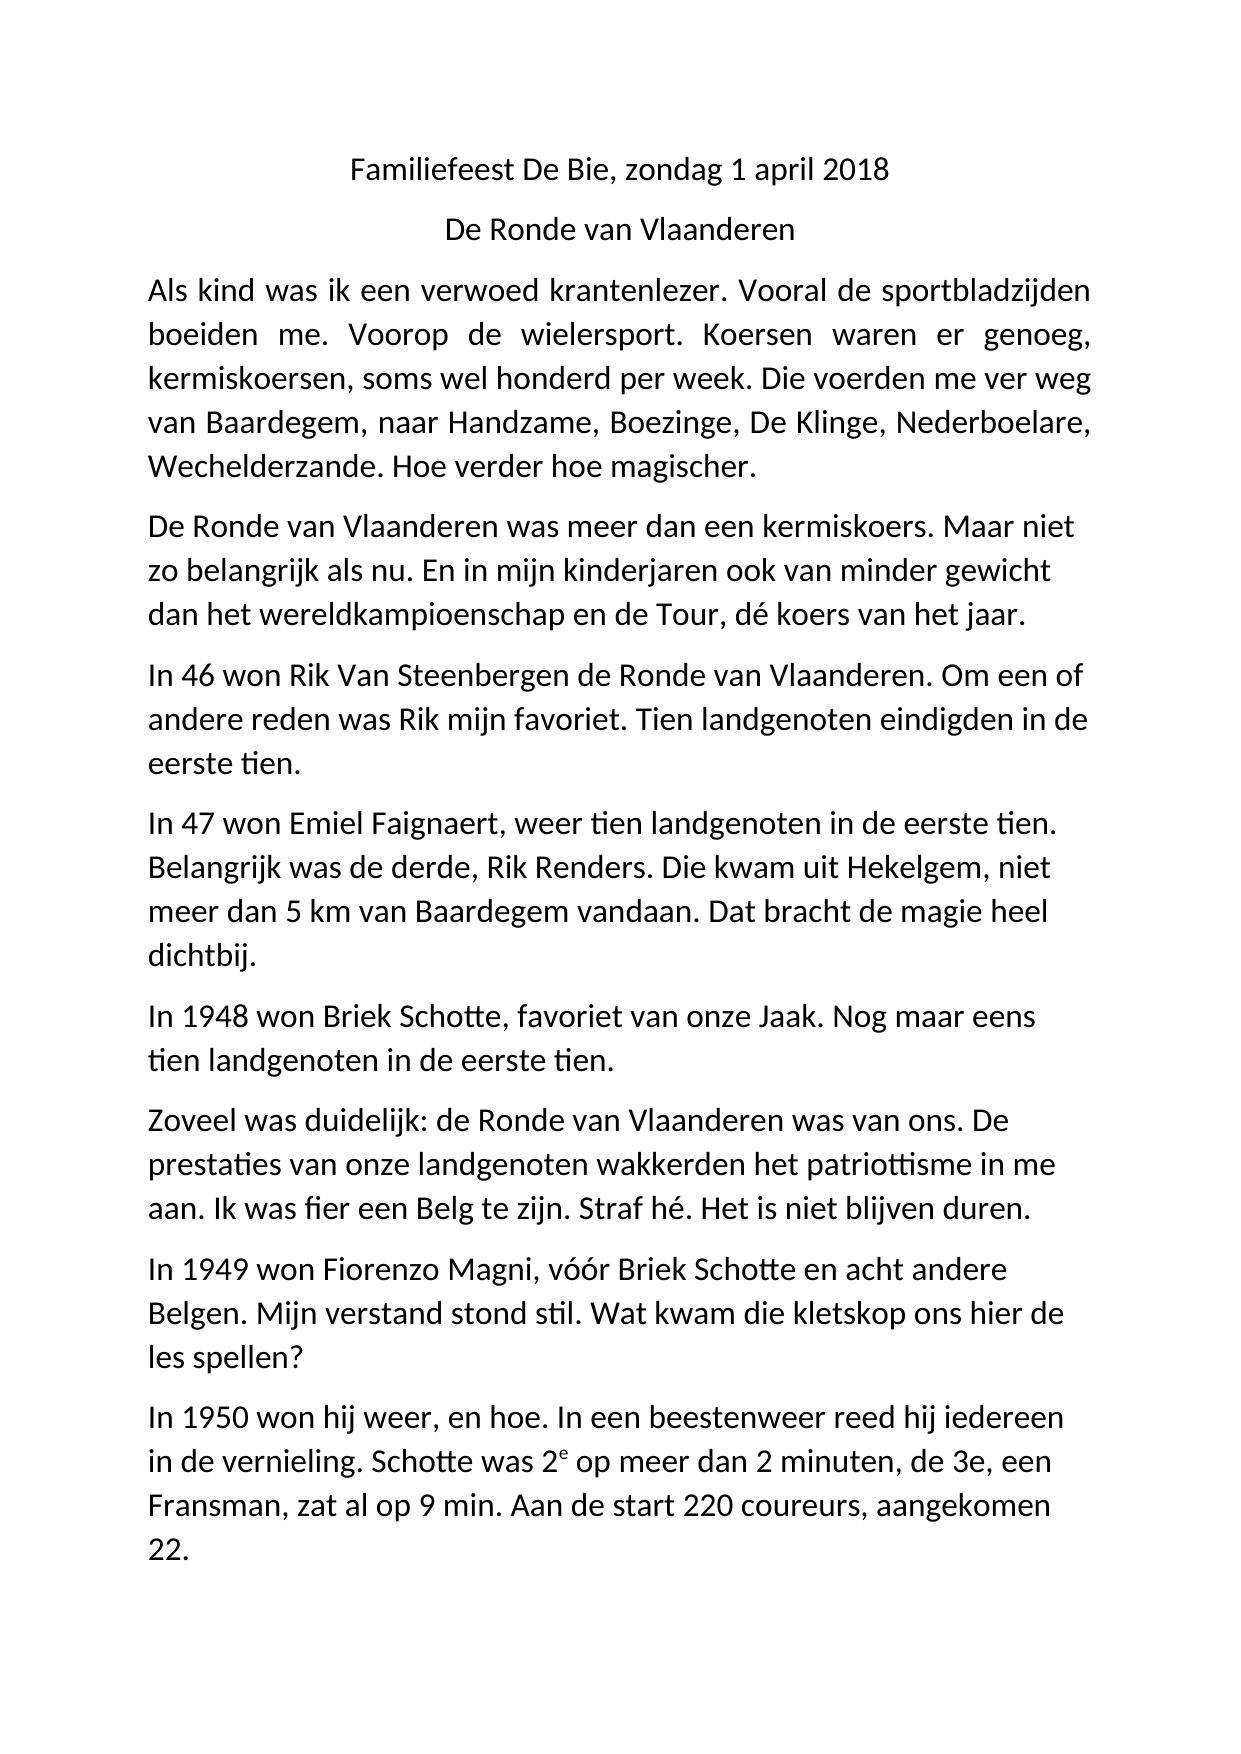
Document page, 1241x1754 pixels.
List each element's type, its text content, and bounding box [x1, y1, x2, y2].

text De Ronde van Vlaanderen was meer dan een kermiskoers. Maar niet zo belangrijk als nu. En in mijn kinderjaren ook van minder gewicht dan het wereldkampioenschap en de Tour, dé koers van het jaar. [148, 505, 1093, 634]
text In 46 won Rik Van Steenbergen de Ronde van Vlaanderen. Om een of andere reden was Rik mijn favoriet. Tien landgenoten eindigden in de eerste tien. [148, 654, 1093, 782]
text Familiefeest De Bie, zondag 1 april 2018 [148, 148, 1093, 188]
text In 1950 won hij weer, en hoe. In een beestenweer reed hij iedereen in de vernieling. Schotte was 2e op meer dan 2 minuten, de 3e, een Fransman, zat al op 9 min. Aan de start 220 coureurs, aangekomen 22. [148, 1397, 1093, 1569]
text Zoveel was duidelijk: de Ronde van Vlaanderen was van ons. De prestaties van onze landgenoten wakkerden het patriottisme in me aan. Ik was fier een Belg te zijn. Straf hé. Het is niet blijven duren. [148, 1099, 1093, 1228]
text In 1948 won Briek Schotte, favoriet van onze Jaak. Nog maar eens tien landgenoten in de eerste tien. [148, 995, 1093, 1079]
text In 1949 won Fiorenzo Magni, vóór Briek Schotte en acht andere Belgen. Mijn verstand stond stil. Wat kwam die kletskop ons hier de les spellen? [148, 1248, 1093, 1377]
text Als kind was ik een verwoed krantenlezer. Vooral de sportbladzijden boeiden me. Voorop de wielersport. Koersen waren er genoeg, kermiskoersen, soms wel honderd per week. Die voerden me ver weg van Baardegem, naar Handzame, Boezinge, De Klinge, Nederboelare, Wechelderzande. Hoe verder hoe magischer. [148, 269, 1093, 485]
text In 47 won Emiel Faignaert, weer tien landgenoten in de eerste tien. Belangrijk was de derde, Rik Renders. Die kwam uit Hekelgem, niet meer dan 5 km van Baardegem vandaan. Dat bracht de magie heel dichtbij. [148, 802, 1093, 975]
text De Ronde van Vlaanderen [148, 208, 1093, 249]
